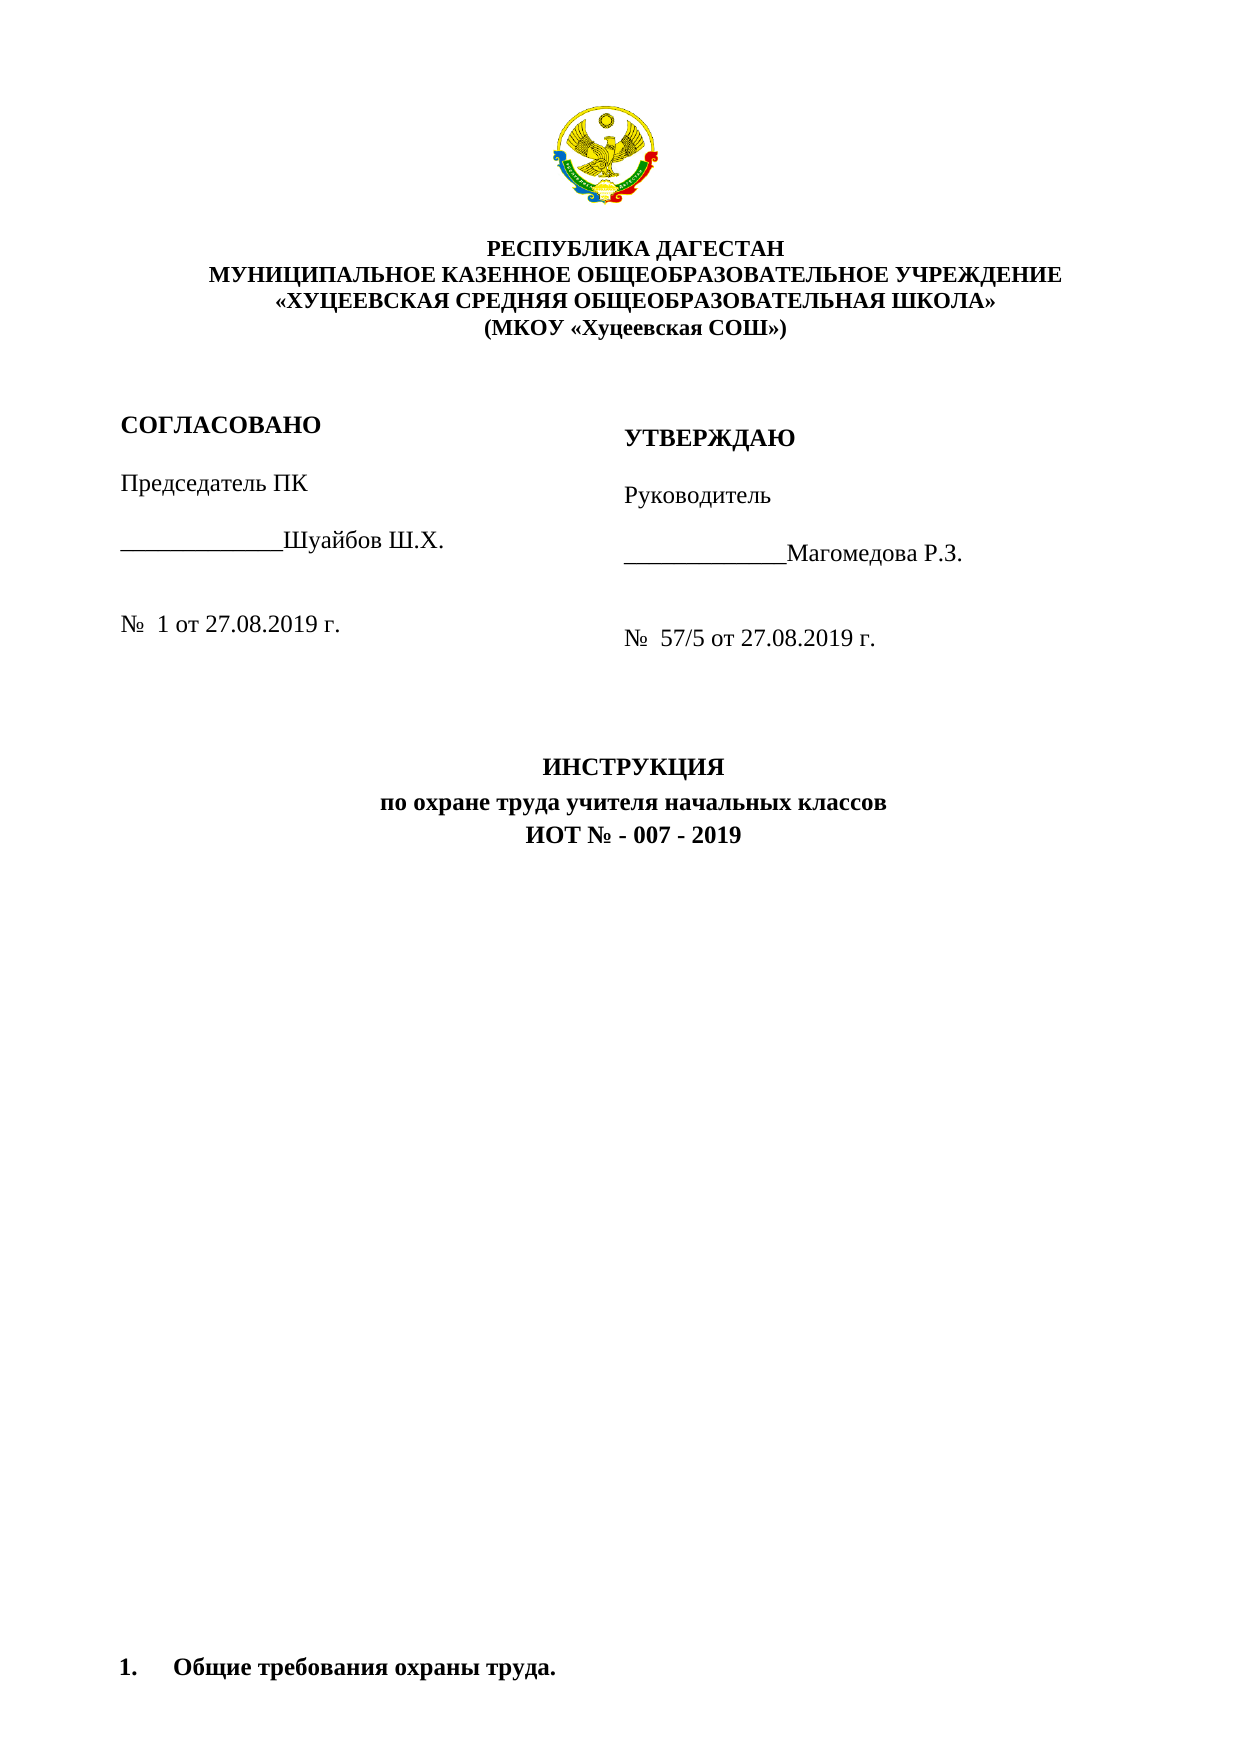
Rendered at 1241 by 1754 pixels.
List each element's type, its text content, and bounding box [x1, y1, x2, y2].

table_header СОГЛАСОВАНО Председатель ПК _____________Шуайбов Ш.Х. № 1 от 27.08.2019 г. [119, 408, 622, 666]
table_header УТВЕРЖДАЮ Руководитель _____________Магомедова Р.З. № 57/5 от 27.08.2019 г. [623, 408, 997, 666]
picture [547, 100, 662, 208]
text ИНСТРУКЦИЯ [119, 752, 1148, 781]
text ИОТ № - 007 - 2019 [119, 820, 1148, 849]
text по охране труда учителя начальных классов [119, 787, 1148, 815]
list Общие требования охраны труда. [119, 1652, 1152, 1681]
text МУНИЦИПАЛЬНОЕ КАЗЕННОЕ ОБЩЕОБРАЗОВАТЕЛЬНОЕ УЧРЕЖДЕНИЕ «ХУЦЕЕВСКАЯ СРЕДНЯЯ ОБЩЕОБРАЗОВАТЕЛЬНАЯ ШКОЛА» [119, 261, 1152, 314]
text РЕСПУБЛИКА ДАГЕСТАН [119, 235, 1152, 261]
text (МКОУ «Хуцеевская СОШ») [119, 314, 1152, 340]
